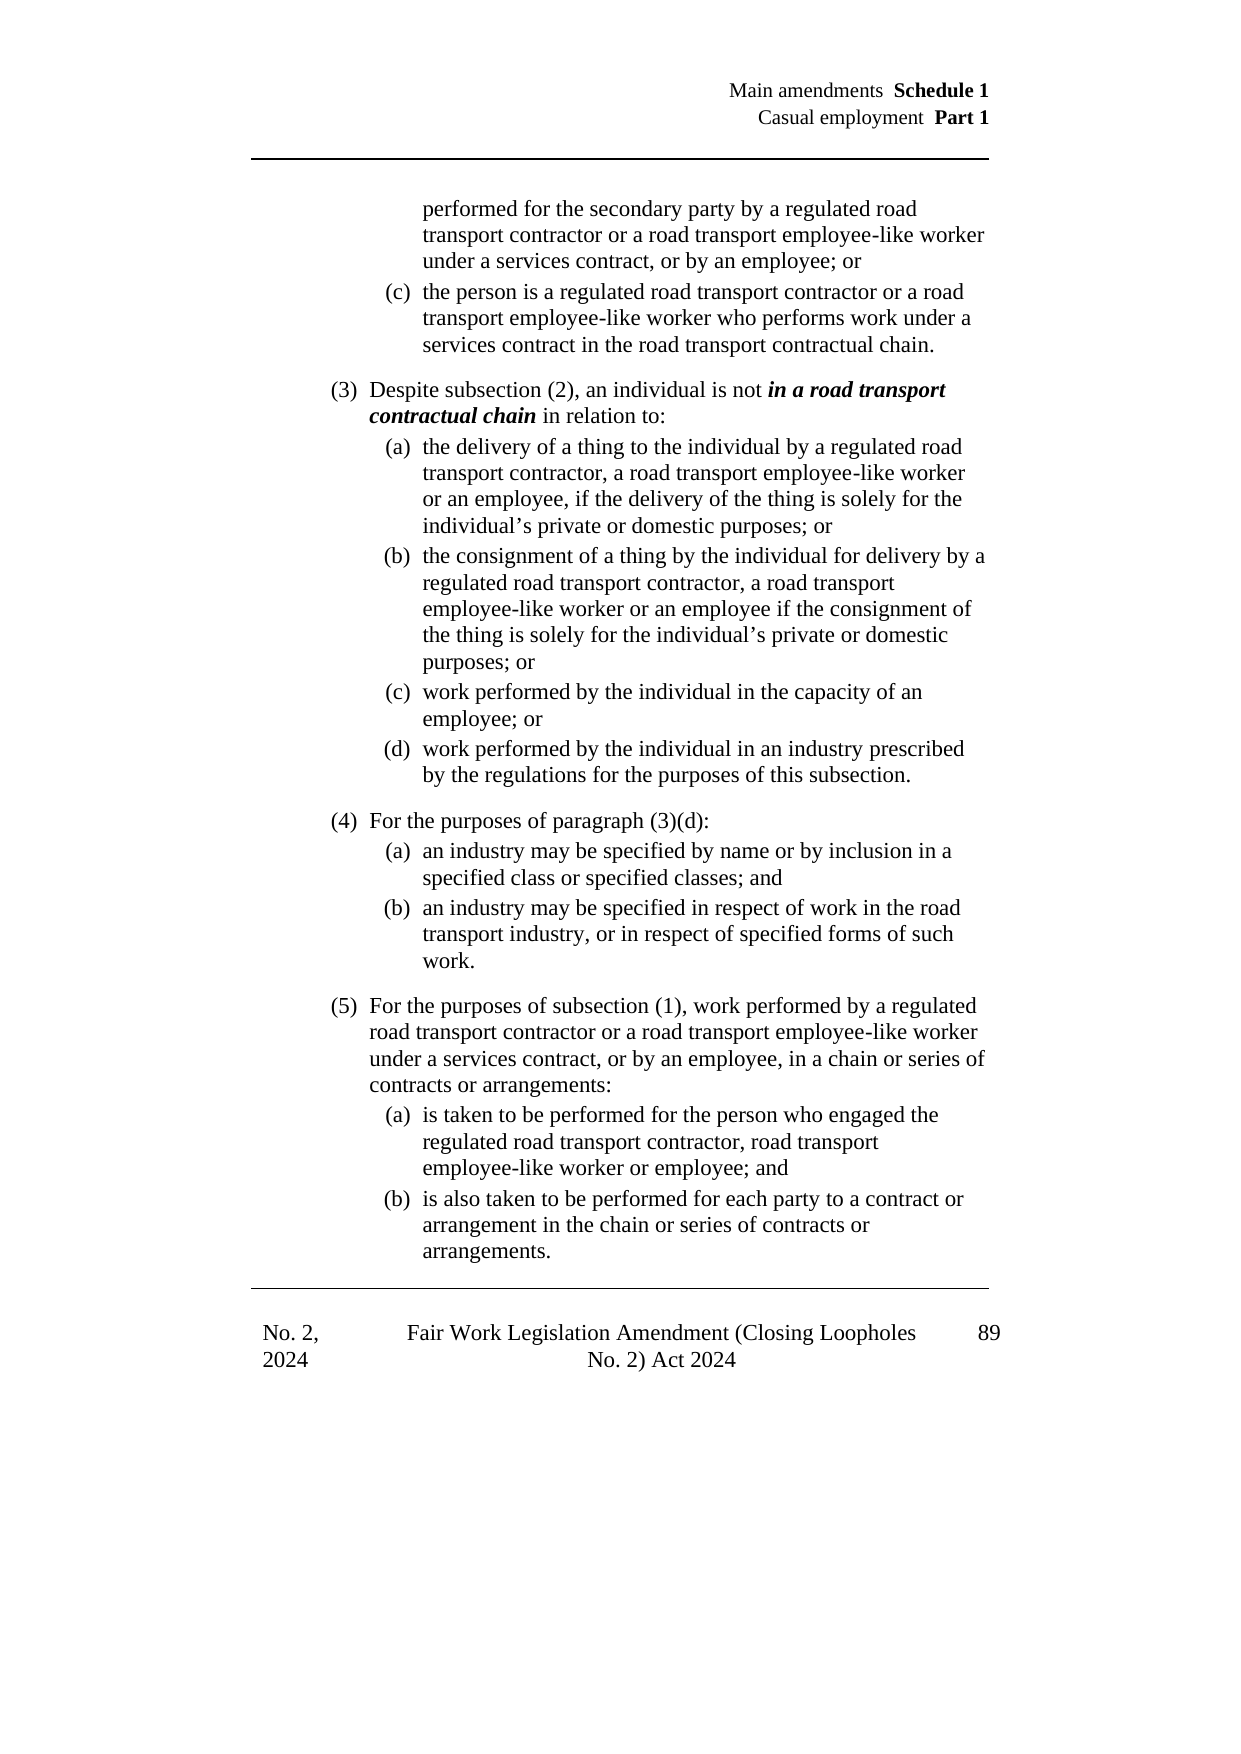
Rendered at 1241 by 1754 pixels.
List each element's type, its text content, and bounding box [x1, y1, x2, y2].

text (3) Despite subsection (2), an individual is not in a road transport contractual chain in relation to: [251, 376, 989, 429]
text (b) an industry may be specified in respect of work in the road transport industry, or in respect of specified forms of such work. [251, 894, 989, 973]
text (a) the delivery of a thing to the individual by a regulated road transport contractor, a road transport employee-like worker or an employee, if the delivery of the thing is solely for the individual’s private or domestic purposes; or [251, 433, 989, 538]
text (4) For the purposes of paragraph (3)(d): [251, 807, 989, 833]
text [251, 195, 989, 274]
text (a) an industry may be specified by name or by inclusion in a specified class or specified classes; and [251, 837, 989, 890]
text (c) work performed by the individual in the capacity of an employee; or [251, 678, 989, 731]
text (a) is taken to be performed for the person who engaged the regulated road transport contractor, road transport employee-like worker or employee; and [251, 1101, 989, 1181]
text (b) the consignment of a thing by the individual for delivery by a regulated road transport contractor, a road transport employee-like worker or an employee if the consignment of the thing is solely for the individual’s private or domestic purposes; or [251, 542, 989, 674]
text (b) is also taken to be performed for each party to a contract or arrangement in the chain or series of contracts or arrangements. [251, 1185, 989, 1264]
text (5) For the purposes of subsection (1), work performed by a regulated road transport contractor or a road transport employee-like worker under a services contract, or by an employee, in a chain or series of contracts or arrangements: [251, 992, 989, 1097]
text (d) work performed by the individual in an industry prescribed by the regulations for the purposes of this subsection. [251, 735, 989, 788]
text (c) the person is a regulated road transport contractor or a road transport employee-like worker who performs work under a services contract in the road transport contractual chain. [251, 278, 989, 357]
